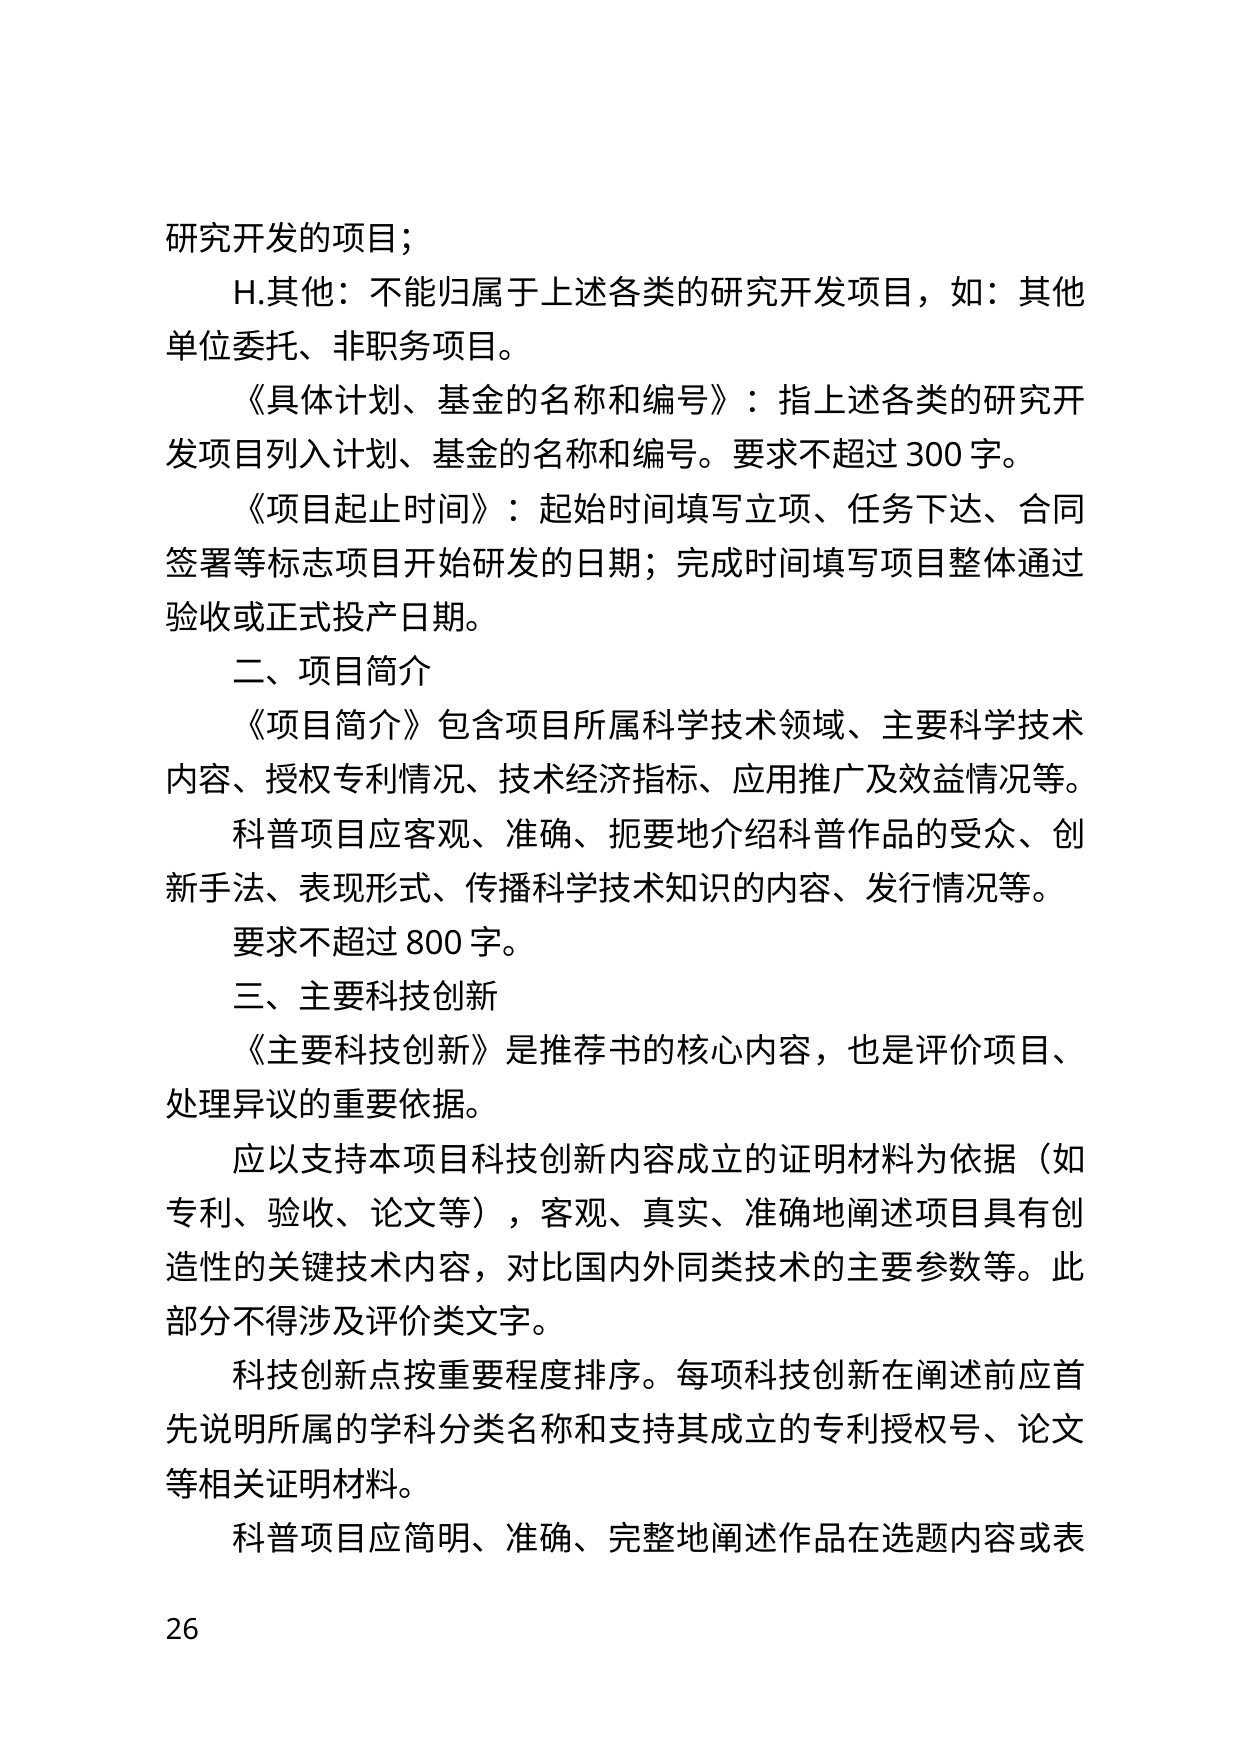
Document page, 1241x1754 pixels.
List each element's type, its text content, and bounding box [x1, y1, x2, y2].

text 科技创新点按重要程度排序。每项科技创新在阐述前应首先说明所属的学科分类名称和支持其成立的专利授权号、论文等相关证明材料。 [165, 1344, 1087, 1507]
text H.其他：不能归属于上述各类的研究开发项目，如：其他单位委托、非职务项目。 [165, 261, 1087, 369]
text 《主要科技创新》是推荐书的核心内容，也是评价项目、处理异议的重要依据。 [165, 1019, 1087, 1128]
list 主要科技创新 [165, 965, 1087, 1019]
text 《项目简介》包含项目所属科学技术领域、主要科学技术内容、授权专利情况、技术经济指标、应用推广及效益情况等。 [165, 694, 1087, 803]
text 科普项目应客观、准确、扼要地介绍科普作品的受众、创新手法、表现形式、传播科学技术知识的内容、发行情况等。 [165, 803, 1087, 911]
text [165, 1507, 1087, 1561]
text 应以支持本项目科技创新内容成立的证明材料为依据（如：专利、验收、论文等），客观、真实、准确地阐述项目具有创造性的关键技术内容，对比国内外同类技术的主要参数等。此部分不得涉及评价类文字。 [165, 1128, 1087, 1344]
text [165, 207, 1087, 261]
text 二、项目简介 [165, 640, 1087, 694]
text 《项目起止时间》：起始时间填写立项、任务下达、合同签署等标志项目开始研发的日期；完成时间填写项目整体通过验收或正式投产日期。 [165, 478, 1087, 640]
text 要求不超过800字。 [165, 911, 1087, 965]
text 《具体计划、基金的名称和编号》：指上述各类的研究开发项目列入计划、基金的名称和编号。要求不超过300字。 [165, 369, 1087, 478]
